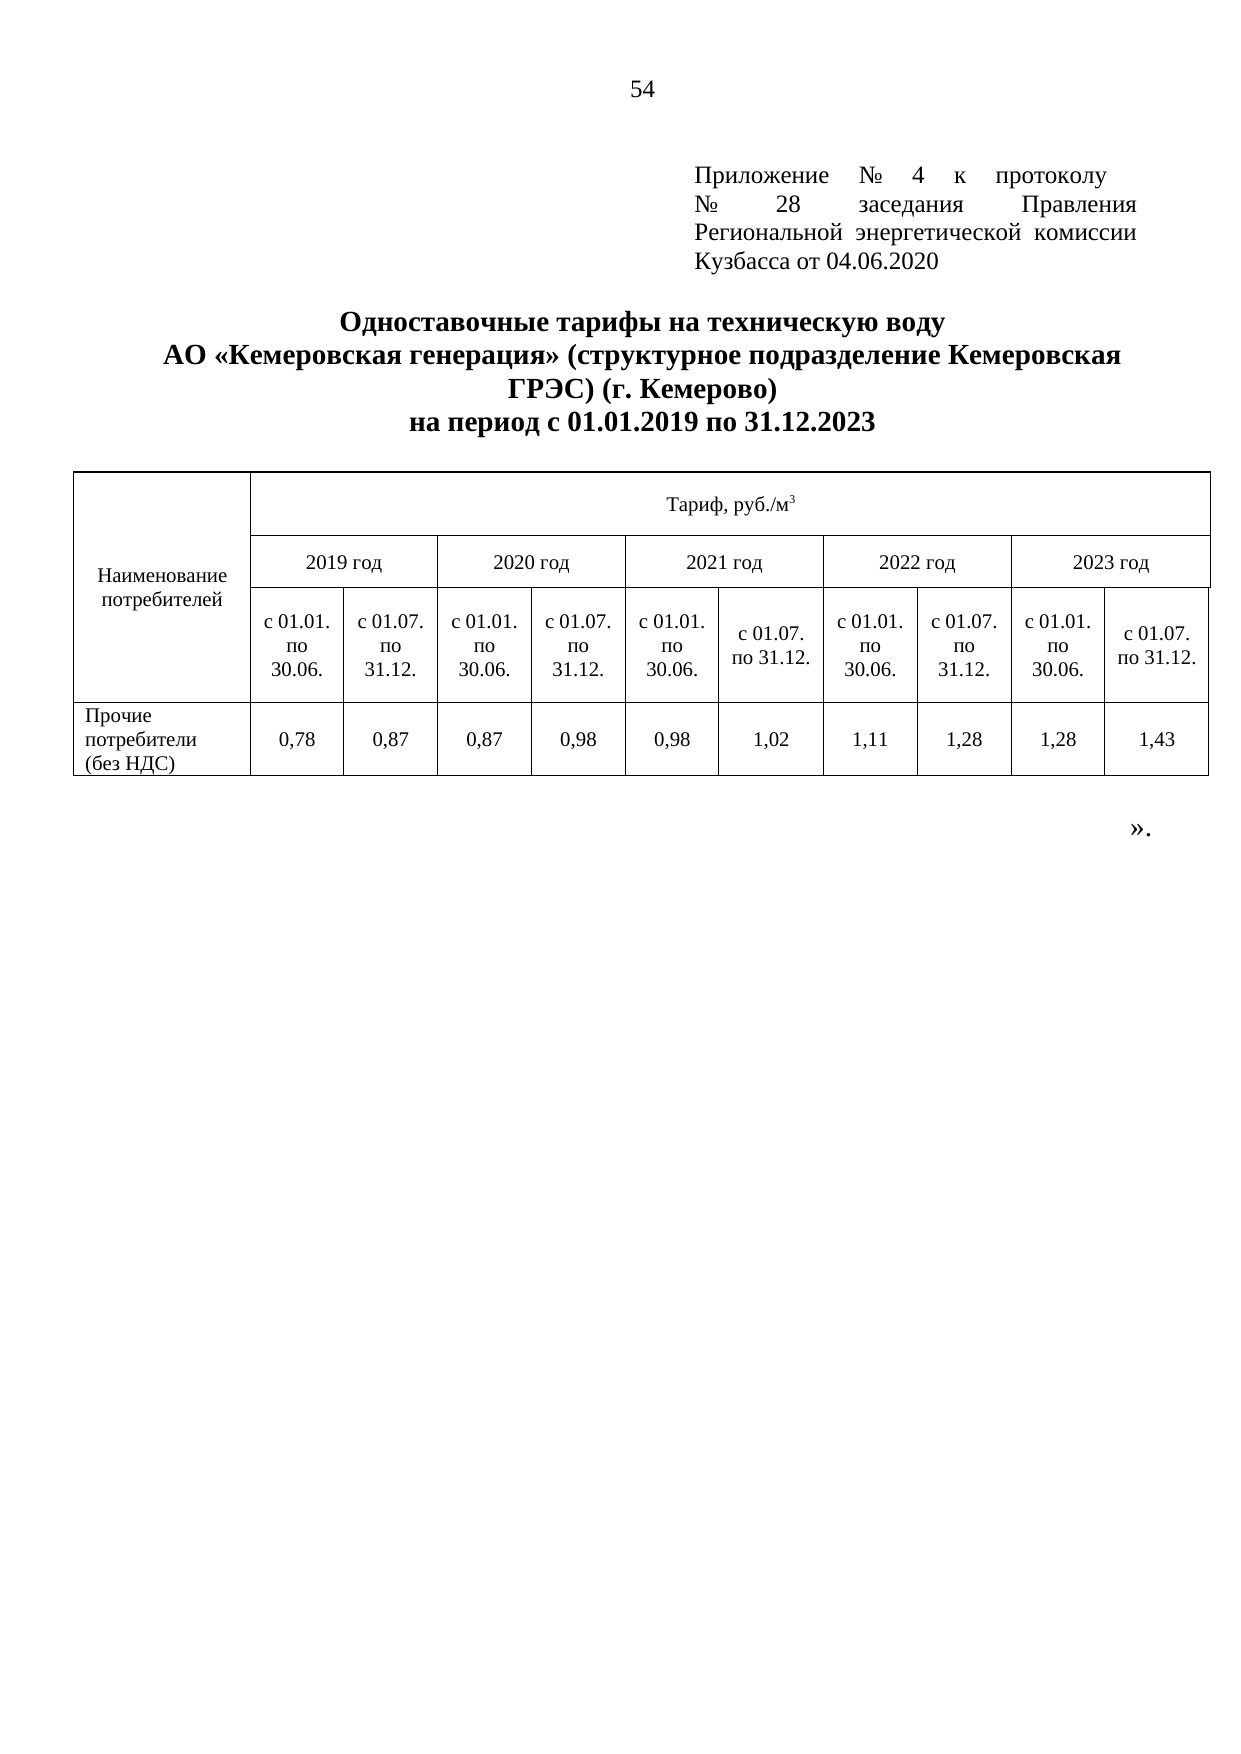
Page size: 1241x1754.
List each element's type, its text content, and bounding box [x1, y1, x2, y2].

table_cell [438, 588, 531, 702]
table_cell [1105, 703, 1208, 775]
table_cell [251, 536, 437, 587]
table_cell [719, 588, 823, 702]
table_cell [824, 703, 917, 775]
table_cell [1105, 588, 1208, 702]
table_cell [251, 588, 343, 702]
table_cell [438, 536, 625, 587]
text Одноставочные тарифы на техническую воду [133, 304, 1152, 337]
text Приложение № 4 к протоколу № 28 заседания Правления Региональной энергетической комиссии Кузбасса от 04.06.2020 [694, 160, 1137, 275]
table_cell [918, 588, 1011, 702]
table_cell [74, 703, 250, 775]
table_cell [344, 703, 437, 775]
text АО «Кемеровская генерация» (структурное подразделение Кемеровская ГРЭС) (г. Кемерово) [133, 337, 1152, 404]
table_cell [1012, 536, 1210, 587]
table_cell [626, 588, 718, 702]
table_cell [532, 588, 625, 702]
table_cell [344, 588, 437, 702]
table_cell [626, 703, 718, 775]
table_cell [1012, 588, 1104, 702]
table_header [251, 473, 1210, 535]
text на период с 01.01.2019 по 31.12.2023 [133, 404, 1152, 438]
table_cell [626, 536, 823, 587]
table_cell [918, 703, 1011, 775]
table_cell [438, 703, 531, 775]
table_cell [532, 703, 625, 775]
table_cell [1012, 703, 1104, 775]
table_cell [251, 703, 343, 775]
text ». [59, 809, 1152, 843]
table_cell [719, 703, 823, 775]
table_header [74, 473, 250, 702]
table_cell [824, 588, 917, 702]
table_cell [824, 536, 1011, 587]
